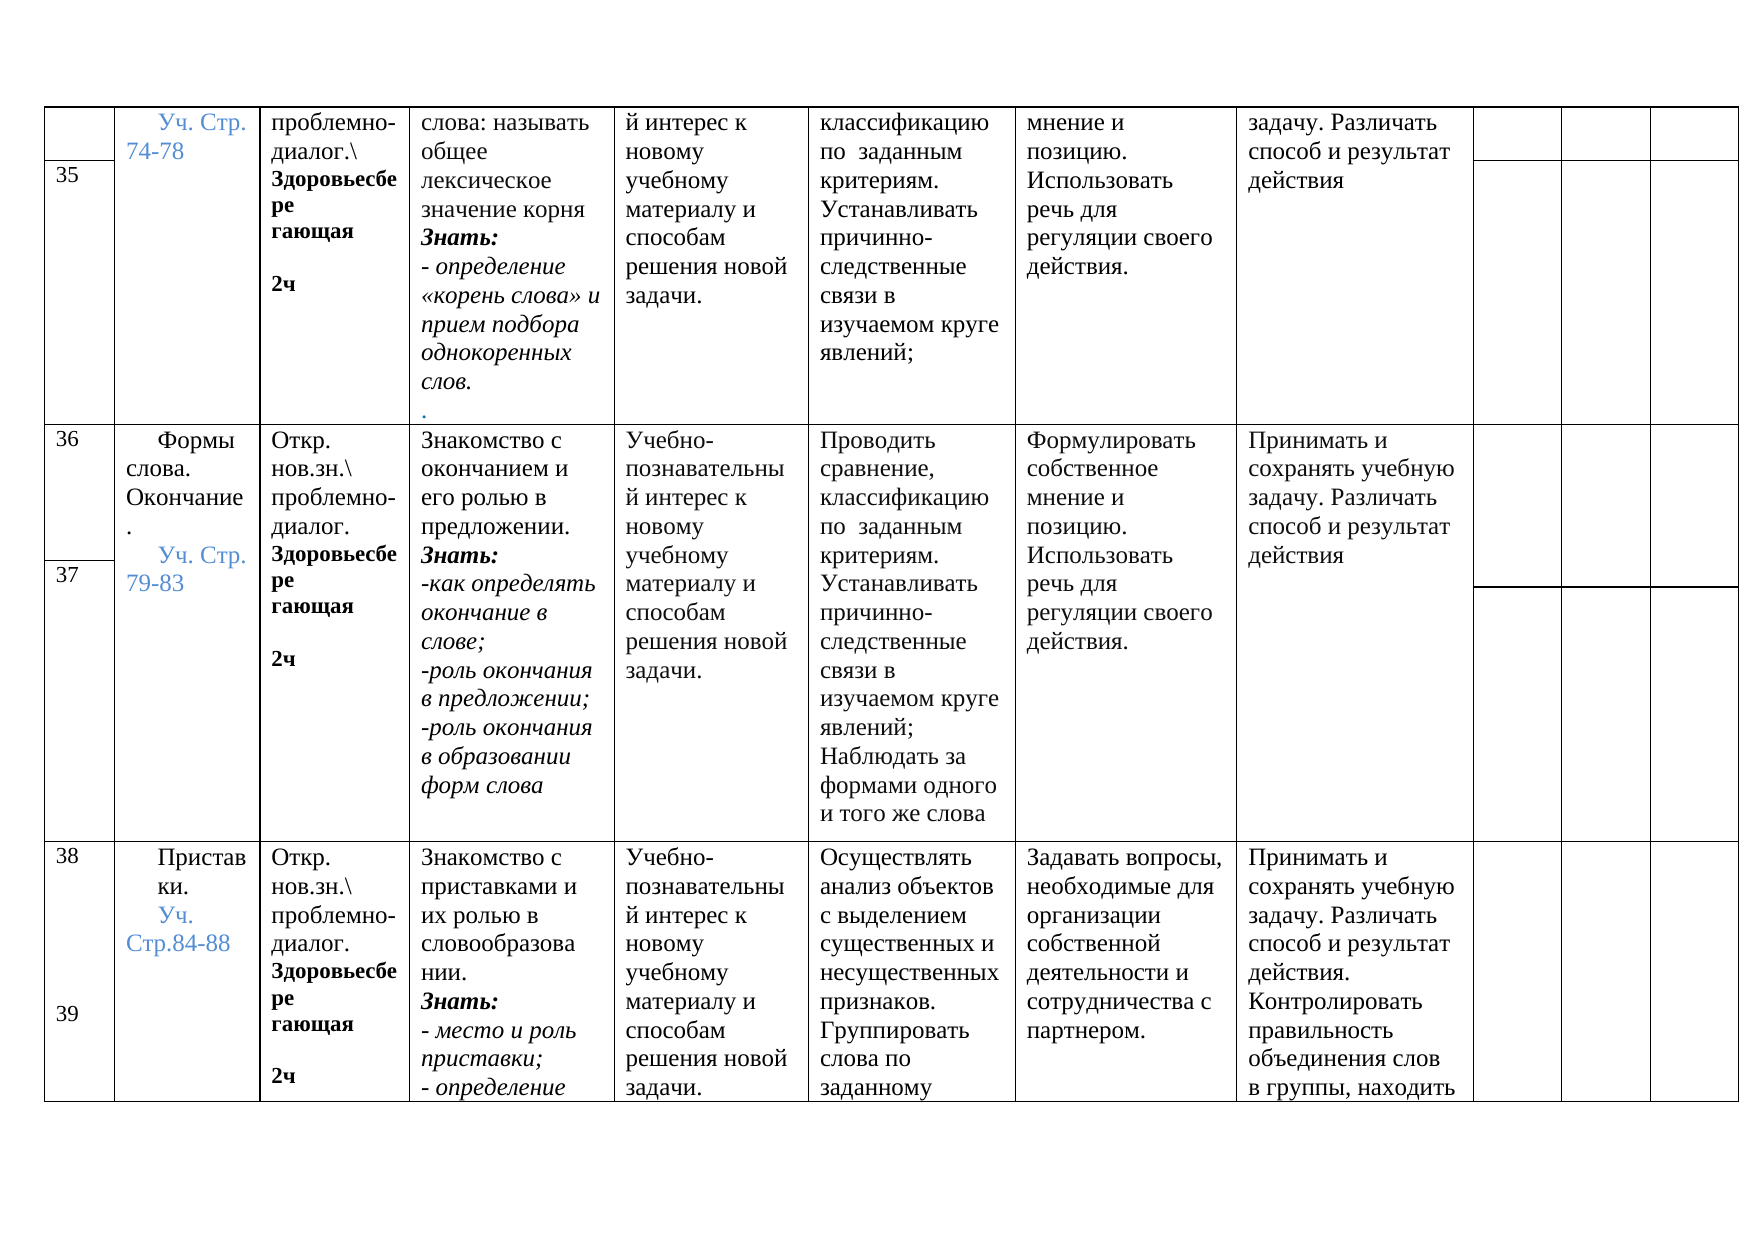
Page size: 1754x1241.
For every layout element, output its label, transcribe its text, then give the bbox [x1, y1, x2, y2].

table_cell [1651, 425, 1738, 586]
table_cell [1474, 108, 1561, 160]
table_cell Формы слова. Окончание. Уч. Стр. 79-83 [115, 425, 259, 841]
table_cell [809, 108, 1015, 424]
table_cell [1016, 842, 1236, 1101]
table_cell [1237, 842, 1473, 1101]
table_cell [809, 842, 1015, 1101]
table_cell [115, 108, 259, 424]
table_cell [1474, 425, 1561, 586]
table_cell [1651, 842, 1738, 1101]
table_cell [1237, 108, 1473, 424]
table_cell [261, 108, 409, 424]
table_cell 36 [45, 425, 114, 560]
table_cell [410, 842, 614, 1101]
table_cell [1562, 161, 1650, 424]
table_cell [615, 842, 808, 1101]
table_cell [1562, 108, 1650, 160]
table_cell Знакомство с окончанием и его ролью в предложении. Знать: -как определять окончание в слове; -роль окончания в предложении; -роль окончания в образовании форм слова [410, 425, 614, 841]
table_cell 35 [45, 161, 114, 424]
table_cell 34 [45, 108, 114, 160]
table_cell [1562, 425, 1650, 586]
table_cell [1562, 588, 1650, 841]
table_cell [1474, 161, 1561, 424]
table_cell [615, 108, 808, 424]
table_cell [1016, 108, 1236, 424]
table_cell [261, 842, 409, 1101]
table_cell Учебно- познавательный интерес к новому учебному материалу и способам решения новой задачи. [615, 425, 808, 841]
table_cell [1651, 588, 1738, 841]
table_cell [1651, 161, 1738, 424]
table_cell Откр. нов.зн.\ проблемно- диалог. Здоровьесбере гающая 2ч [261, 425, 409, 841]
table_cell 37 [45, 561, 114, 841]
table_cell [115, 842, 259, 1101]
table_cell Формулировать собственное мнение и позицию. Использовать речь для регуляции своего действия. [1016, 425, 1236, 841]
table_cell [1474, 588, 1561, 841]
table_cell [410, 108, 614, 424]
table_cell Принимать и сохранять учебную задачу. Различать способ и результат действия [1237, 425, 1473, 841]
table_cell [1562, 842, 1650, 1101]
table_cell Проводить сравнение, классификацию по заданным критериям. Устанавливать причинно- следственные связи в изучаемом круге явлений; Наблюдать за формами одного и того же слова [809, 425, 1015, 841]
table_cell [1474, 842, 1561, 1101]
table_cell [1651, 108, 1738, 160]
table_cell 38 39 [45, 842, 114, 1101]
